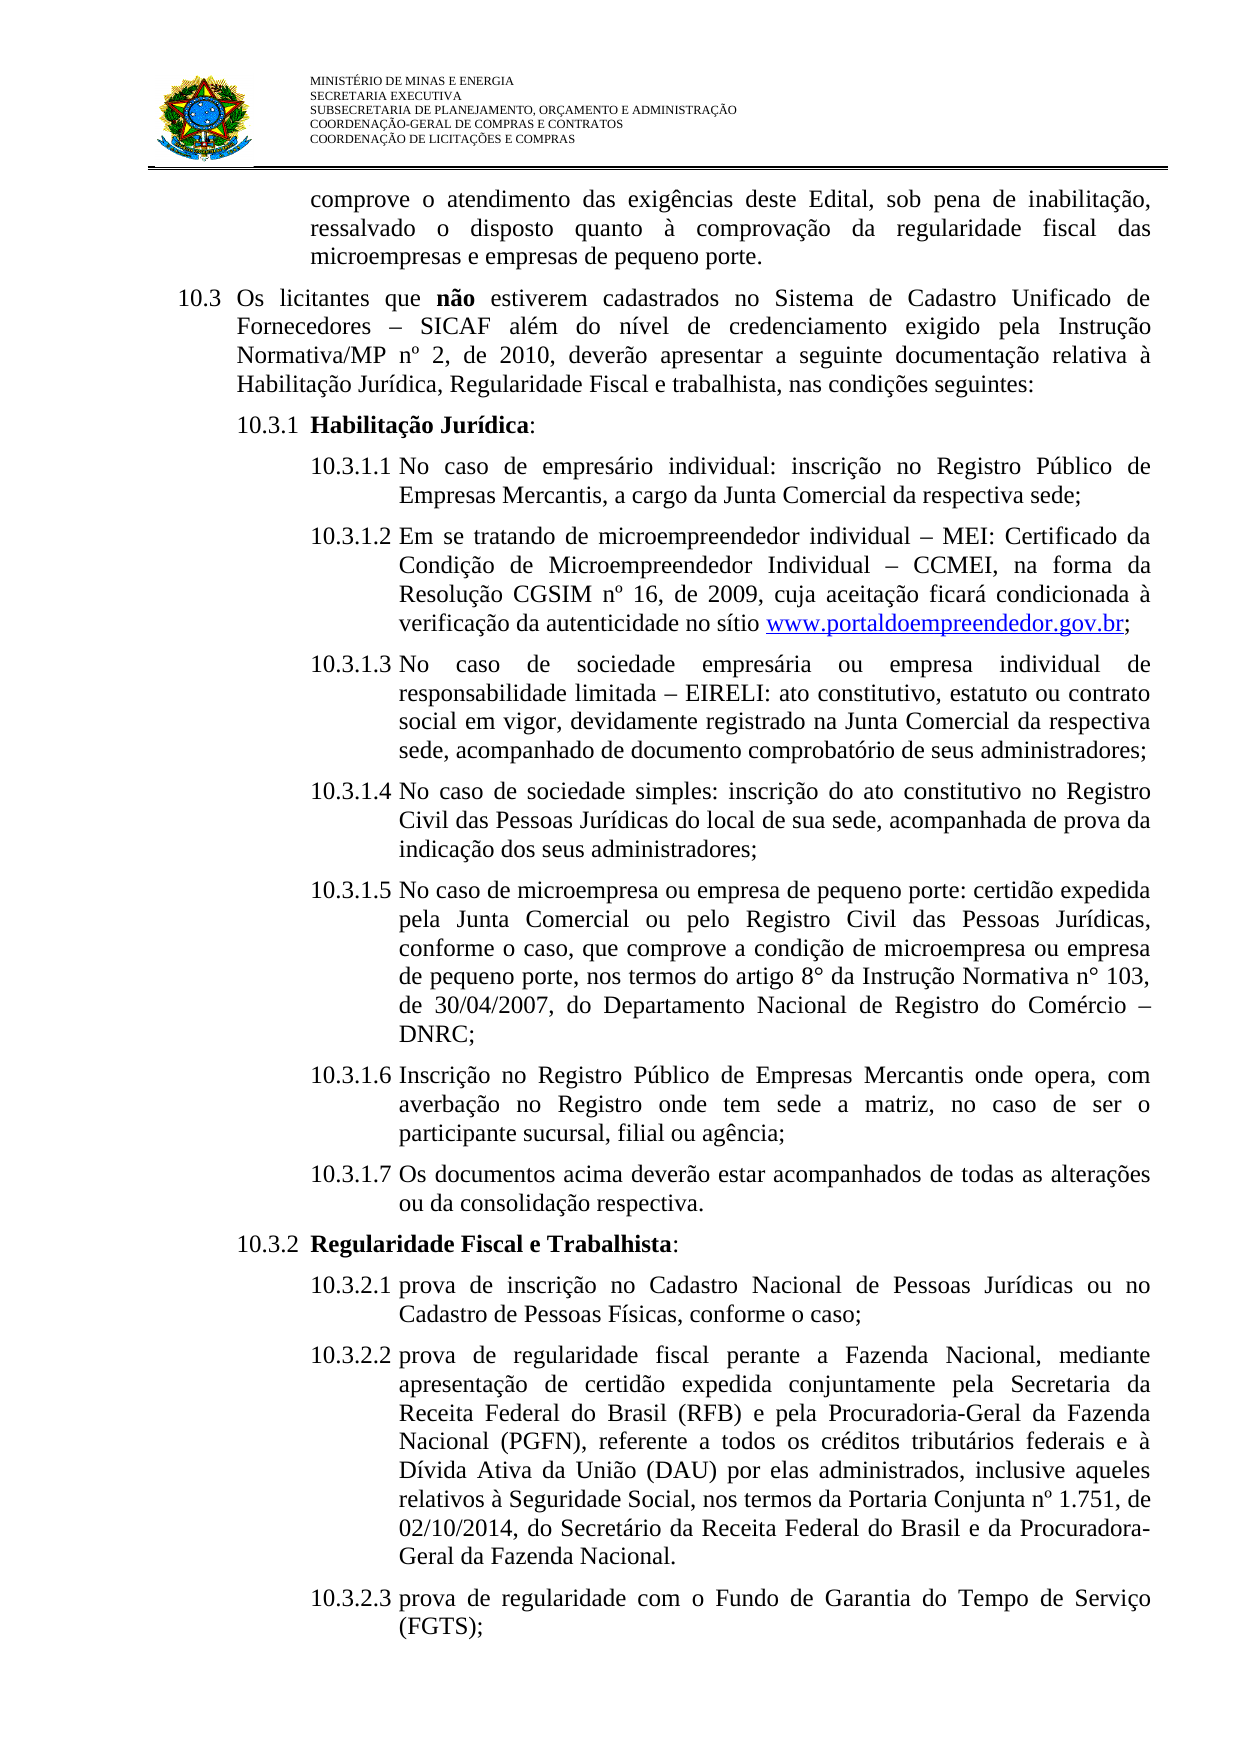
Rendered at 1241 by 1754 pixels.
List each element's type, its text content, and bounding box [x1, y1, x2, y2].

list Regularidade Fiscal e Trabalhista: [236, 1229, 1152, 1258]
list Os licitantes que não estiverem cadastrados no Sistema de Cadastro Unificado de Fornecedores – SICAF além do nível de credenciamento exigido pela Instrução Normativa/MP nº 2, de 2010, deverão apresentar a seguinte documentação relativa à Habilitação Jurídica, Regularidade Fiscal e trabalhista, nas condições seguintes: [177, 283, 1152, 398]
list No caso de sociedade simples: inscrição do ato constitutivo no Registro Civil das Pessoas Jurídicas do local de sua sede, acompanhada de prova da indicação dos seus administradores; [310, 776, 1152, 863]
list Inscrição no Registro Público de Empresas Mercantis onde opera, com averbação no Registro onde tem sede a matriz, no caso de ser o participante sucursal, filial ou agência; [310, 1060, 1152, 1146]
list Em se tratando de microempreendedor individual – MEI: Certificado da Condição de Microempreendedor Individual – CCMEI, na forma da Resolução CGSIM nº 16, de 2009, cuja aceitação ficará condicionada à verificação da autenticidade no sítio www.portaldoempreendedor.gov.br; [310, 521, 1152, 636]
list Os documentos acima deverão estar acompanhados de todas as alterações ou da consolidação respectiva. [310, 1159, 1152, 1216]
list No caso de microempresa ou empresa de pequeno porte: certidão expedida pela Junta Comercial ou pelo Registro Civil das Pessoas Jurídicas, conforme o caso, que comprove a condição de microempresa ou empresa de pequeno porte, nos termos do artigo 8° da Instrução Normativa n° 103, de 30/04/2007, do Departamento Nacional de Registro do Comércio – DNRC; [310, 875, 1152, 1048]
list prova de regularidade com o Fundo de Garantia do Tempo de Serviço (FGTS); [310, 1583, 1152, 1640]
list No caso de empresário individual: inscrição no Registro Público de Empresas Mercantis, a cargo da Junta Comercial da respectiva sede; [310, 451, 1152, 509]
list Habilitação Jurídica: [236, 410, 1152, 439]
picture [155, 73, 254, 167]
list No caso de sociedade empresária ou empresa individual de responsabilidade limitada – EIRELI: ato constitutivo, estatuto ou contrato social em vigor, devidamente registrado na Junta Comercial da respectiva sede, acompanhado de documento comprobatório de seus administradores; [310, 649, 1152, 764]
list prova de regularidade fiscal perante a Fazenda Nacional, mediante apresentação de certidão expedida conjuntamente pela Secretaria da Receita Federal do Brasil (RFB) e pela Procuradoria-Geral da Fazenda Nacional (PGFN), referente a todos os créditos tributários federais e à Dívida Ativa da União (DAU) por elas administrados, inclusive aqueles relativos à Seguridade Social, nos termos da Portaria Conjunta nº 1.751, de 02/10/2014, do Secretário da Receita Federal do Brasil e da Procuradora-Geral da Fazenda Nacional. [310, 1340, 1152, 1570]
list prova de inscrição no Cadastro Nacional de Pessoas Jurídicas ou no Cadastro de Pessoas Físicas, conforme o caso; [310, 1270, 1152, 1328]
